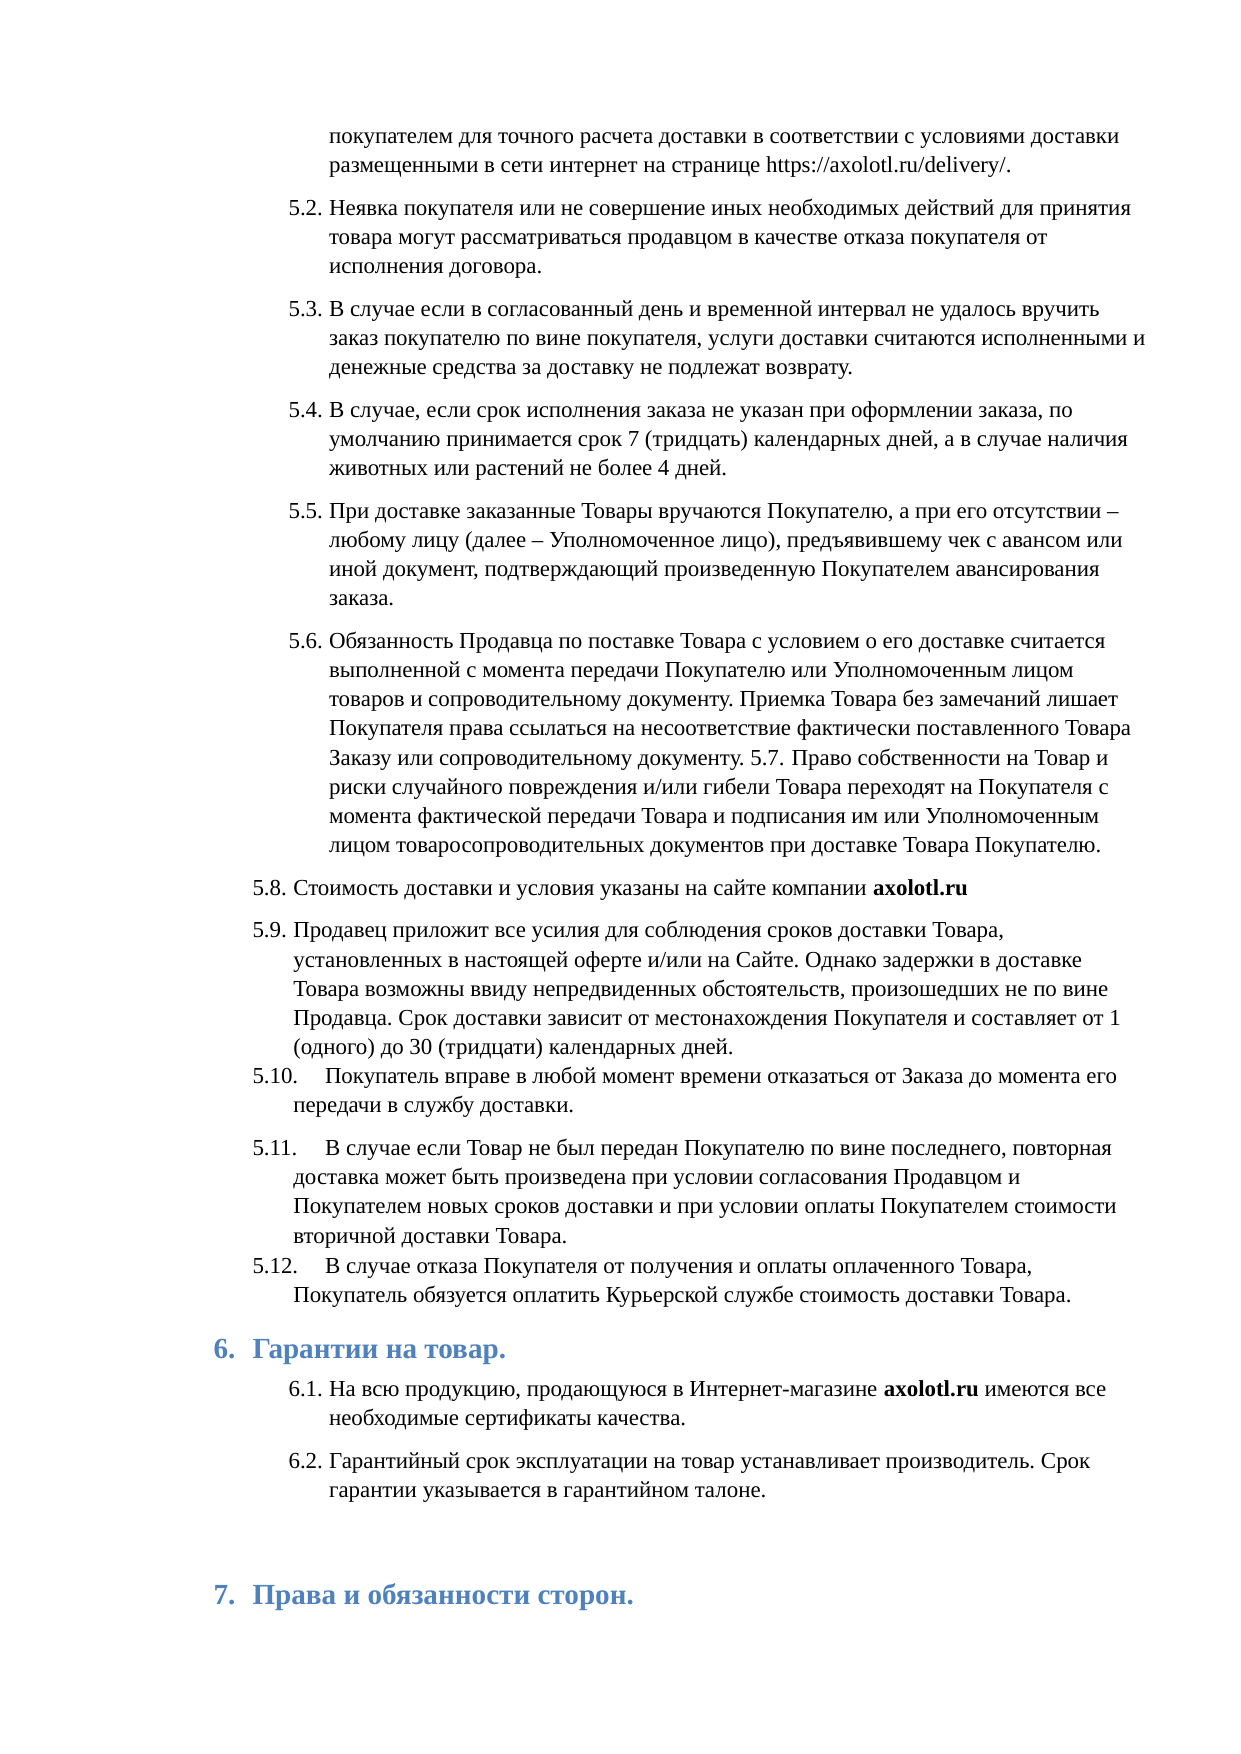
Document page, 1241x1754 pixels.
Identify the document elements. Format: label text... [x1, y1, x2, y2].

list В случае если в согласованный день и временной интервал не удалось вручить заказ покупателю по вине покупателя, услуги доставки считаются исполненными и денежные средства за доставку не подлежат возврату. [288, 294, 1152, 379]
list При доставке заказанные Товары вручаются Покупателю, а при его отсутствии – любому лицу (далее – Уполномоченное лицо), предъявившему чек с авансом или иной документ, подтверждающий произведенную Покупателем авансирования заказа. [288, 497, 1152, 611]
list Гарантийный срок эксплуатации на товар устанавливает производитель. Срок гарантии указывается в гарантийном талоне. [288, 1447, 1152, 1502]
list Продавец приложит все усилия для соблюдения сроков доставки Товара, установленных в настоящей оферте и/или на Сайте. Однако задержки в доставке Товара возможны ввиду непредвиденных обстоятельств, произошедших не по вине Продавца. Срок доставки зависит от местонахождения Покупателя и составляет от 1 (одного) до 30 (тридцати) календарных дней. [252, 917, 1152, 1059]
list Покупатель вправе в любой момент времени отказаться от Заказа до момента его передачи в службу доставки. [252, 1062, 1152, 1118]
list Обязанность Продавца по поставке Товара с условием о его доставке считается выполненной с момента передачи Покупателю или Уполномоченным лицом товаров и сопроводительному документу. Приемка Товара без замечаний лишает Покупателя права ссылаться на несоответствие фактически поставленного Товара Заказу или сопроводительному документу. 5.7. Право собственности на Товар и риски случайного повреждения и/или гибели Товара переходят на Покупателя с момента фактической передачи Товара и подписания им или Уполномоченным лицом товаросопроводительных документов при доставке Товара Покупателю. [288, 627, 1152, 857]
list Стоимость доставки и условия указаны на сайте компании axolotl.ru [252, 874, 1152, 900]
list В случае отказа Покупателя от получения и оплаты оплаченного Товара, Покупатель обязуется оплатить Курьерской службе стоимость доставки Товара. [252, 1252, 1152, 1307]
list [288, 122, 1152, 177]
list В случае, если срок исполнения заказа не указан при оформлении заказа, по умолчанию принимается срок 7 (тридцать) календарных дней, а в случае наличия животных или растений не более 4 дней. [288, 396, 1152, 480]
list Права и обязанности сторон. [213, 1577, 1152, 1611]
list Гарантии на товар. [213, 1331, 1152, 1365]
list Неявка покупателя или не совершение иных необходимых действий для принятия товара могут рассматриваться продавцом в качестве отказа покупателя от исполнения договора. [288, 193, 1152, 278]
list В случае если Товар не был передан Покупателю по вине последнего, повторная доставка может быть произведена при условии согласования Продавцом и Покупателем новых сроков доставки и при условии оплаты Покупателем стоимости вторичной доставки Товара. [252, 1134, 1152, 1248]
list На всю продукцию, продающуюся в Интернет-магазине axolotl.ru имеются все необходимые сертификаты качества. [288, 1375, 1152, 1430]
